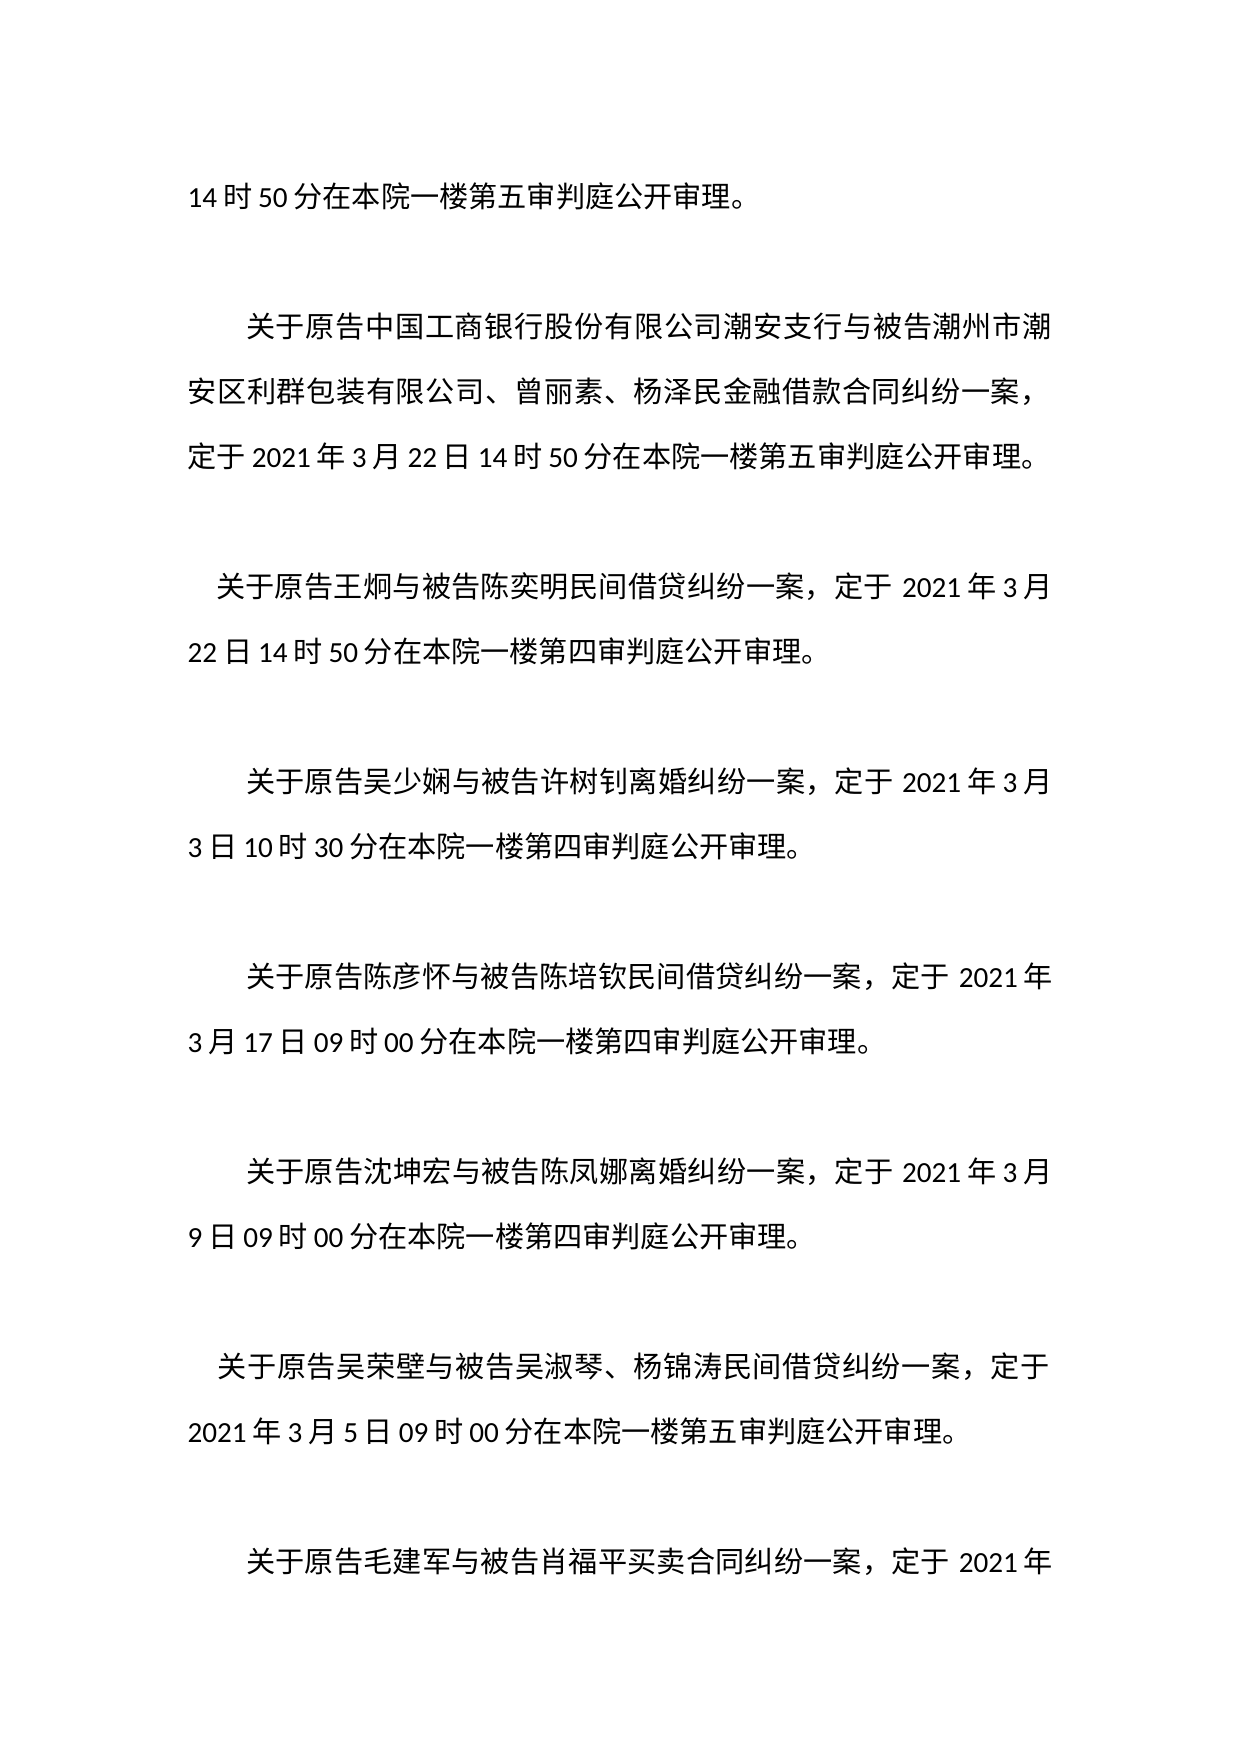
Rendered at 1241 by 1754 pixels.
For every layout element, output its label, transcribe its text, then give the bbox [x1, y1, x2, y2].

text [187, 162, 1053, 227]
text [187, 1527, 1053, 1592]
text 关于原告陈彦怀与被告陈培钦民间借贷纠纷一案，定于2021年3月17日09时00分在本院一楼第四审判庭公开审理。 [187, 942, 1053, 1072]
text 关于原告沈坤宏与被告陈凤娜离婚纠纷一案，定于2021年3月9日09时00分在本院一楼第四审判庭公开审理。 [187, 1137, 1053, 1267]
text 关于原告中国工商银行股份有限公司潮安支行与被告潮州市潮安区利群包装有限公司、曾丽素、杨泽民金融借款合同纠纷一案，定于2021年3月22日14时50分在本院一楼第五审判庭公开审理。 [187, 292, 1053, 487]
text 关于原告吴荣壁与被告吴淑琴、杨锦涛民间借贷纠纷一案，定于2021年3月5日09时00分在本院一楼第五审判庭公开审理。 [187, 1332, 1053, 1462]
text 关于原告吴少娴与被告许树钊离婚纠纷一案，定于2021年3月3日10时30分在本院一楼第四审判庭公开审理。 [187, 747, 1053, 877]
text 关于原告王炯与被告陈奕明民间借贷纠纷一案，定于2021年3月22日14时50分在本院一楼第四审判庭公开审理。 [187, 552, 1053, 682]
